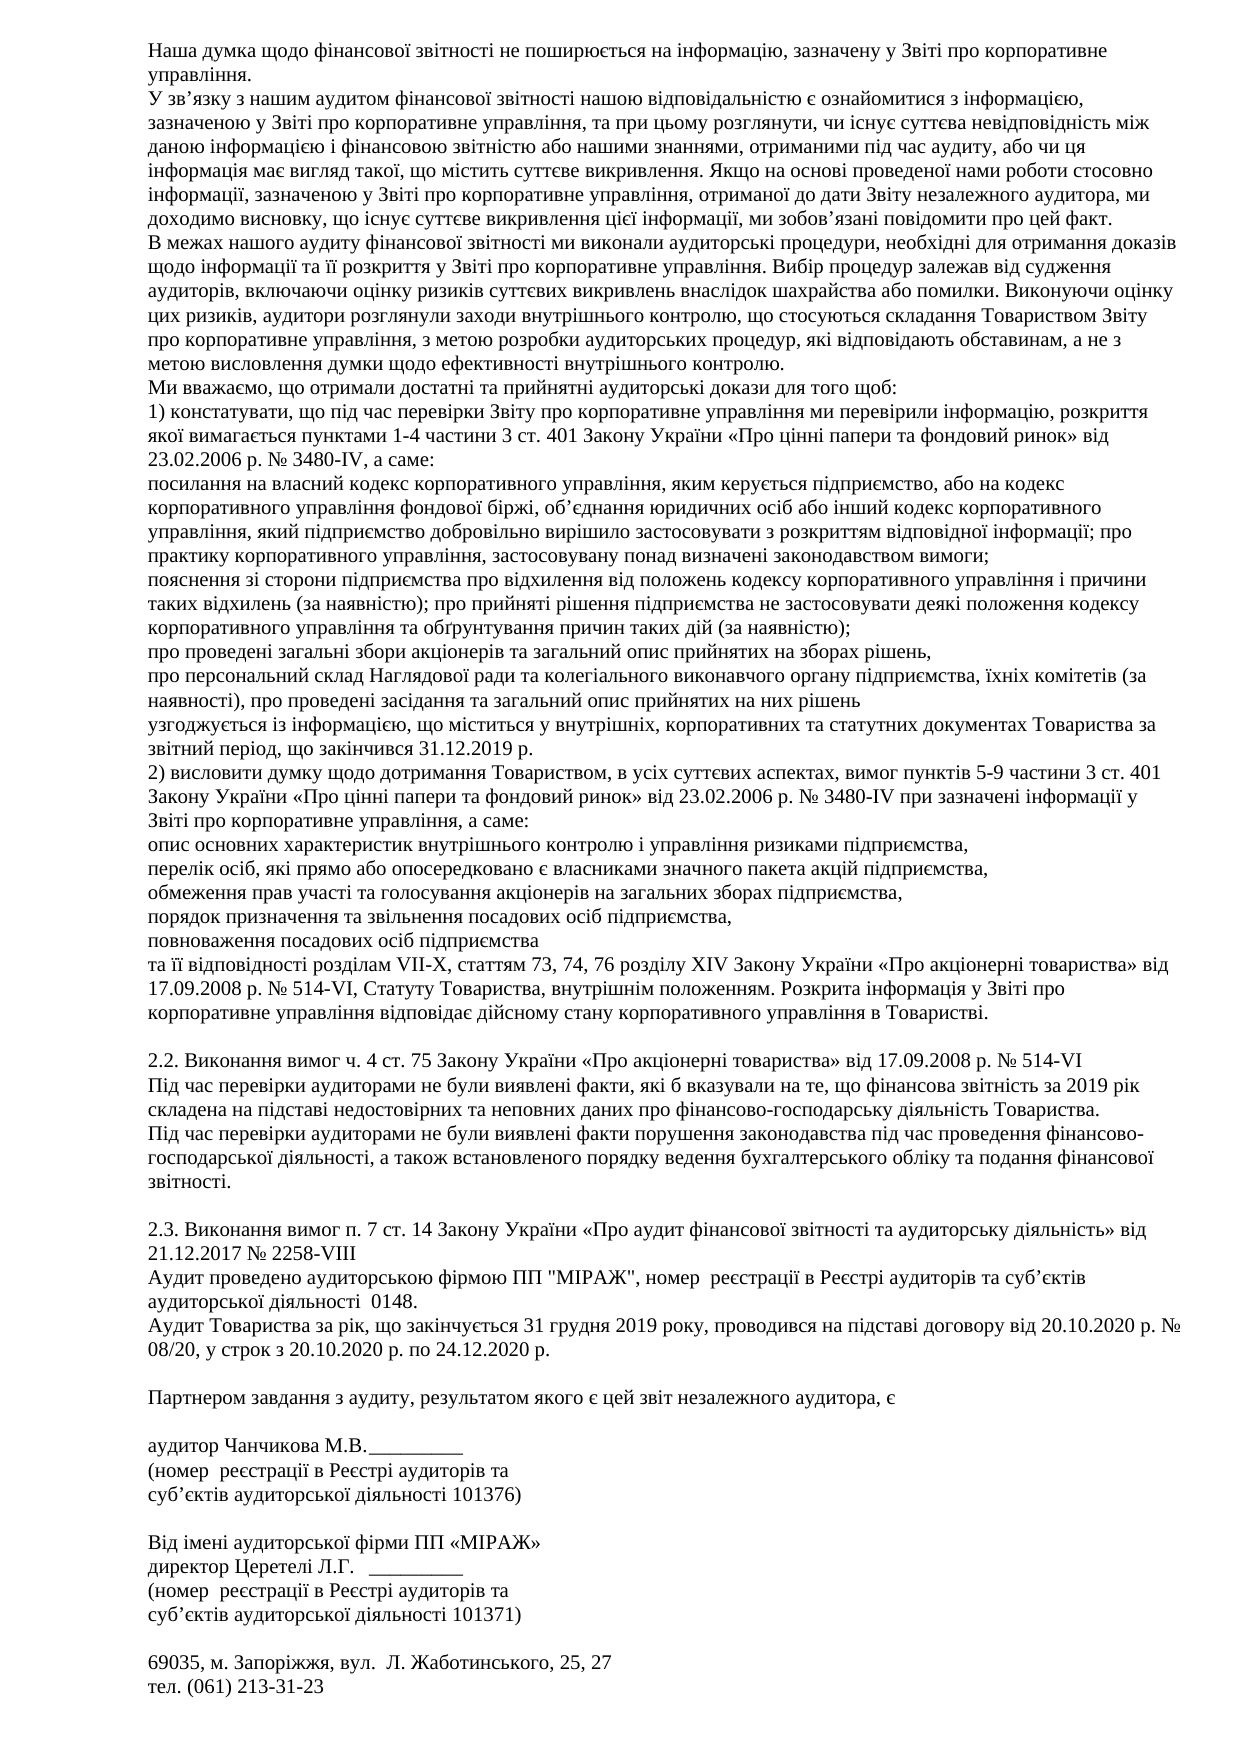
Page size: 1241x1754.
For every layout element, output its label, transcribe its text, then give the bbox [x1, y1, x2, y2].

text 2) висловити думку щодо дотримання Товариством, в усіх суттєвих аспектах, вимог пунктів 5-9 частини 3 ст. 401 Закону України «Про цінні папери та фондовий ринок» від 23.02.2006 р. № 3480-IV при зазначені інформації у Звіті про корпоративне управління, а саме: [148, 760, 1181, 832]
text опис основних характеристик внутрішнього контролю і управління ризиками підприємства, [148, 832, 1181, 856]
text та її відповідності розділам VІІ-Х, статтям 73, 74, 76 розділу ХІV Закону України «Про акціонерні товариства» від 17.09.2008 р. № 514-VI, Статуту Товариства, внутрішнім положенням. Розкрита інформація у Звіті про корпоративне управління відповідає дійсному стану корпоративного управління в Товаристві. [148, 952, 1181, 1024]
text Під час перевірки аудиторами не були виявлені факти, які б вказували на те, що фінансова звітність за 2019 рік складена на підставі недостовірних та неповних даних про фінансово-господарську діяльність Товариства. [148, 1072, 1181, 1121]
text про персональний склад Наглядової ради та колегіального виконавчого органу підприємства, їхніх комітетів (за наявності), про проведені засідання та загальний опис прийнятих на них рішень [148, 663, 1181, 712]
text повноваження посадових осіб підприємства [148, 928, 1181, 952]
text Аудит проведено аудиторською фірмою ПП "МІРАЖ", номер реєстрації в Реєстрі аудиторів та суб’єктів аудиторської діяльності 0148. [148, 1265, 1181, 1313]
text Партнером завдання з аудиту, результатом якого є цей звіт незалежного аудитора, є [148, 1385, 1181, 1409]
text порядок призначення та звільнення посадових осіб підприємства, [148, 904, 1181, 928]
text Аудит Товариства за рік, що закінчується 31 грудня 2019 року, проводився на підставі договору від 20.10.2020 р. № 08/20, у строк з 20.10.2020 р. по 24.12.2020 р. [148, 1313, 1181, 1361]
text пояснення зі сторони підприємства про відхилення від положень кодексу корпоративного управління і причини таких відхилень (за наявністю); про прийняті рішення підприємства не застосовувати деякі положення кодексу корпоративного управління та обґрунтування причин таких дій (за наявністю); [148, 567, 1181, 639]
text посилання на власний кодекс корпоративного управління, яким керується підприємство, або на кодекс корпоративного управління фондової біржі, об’єднання юридичних осіб або інший кодекс корпоративного управління, який підприємство добровільно вирішило застосовувати з розкриттям відповідної інформації; про практику корпоративного управління, застосовувану понад визначені законодавством вимоги; [148, 471, 1181, 567]
text Ми вважаємо, що отримали достатні та прийнятні аудиторські докази для того щоб: [148, 375, 1181, 399]
text директор Церетелі Л.Г. _________ [148, 1554, 1181, 1578]
text перелік осіб, які прямо або опосередковано є власниками значного пакета акцій підприємства, [148, 856, 1181, 880]
text (номер реєстрації в Реєстрі аудиторів та [148, 1457, 1181, 1482]
text суб’єктів аудиторської діяльності 101371) [148, 1602, 1181, 1626]
text 69035, м. Запоріжжя, вул. Л. Жаботинського, 25, 27 [148, 1650, 1181, 1674]
text (номер реєстрації в Реєстрі аудиторів та [148, 1578, 1181, 1602]
text Від імені аудиторської фірми ПП «МІРАЖ» [148, 1530, 1181, 1554]
text суб’єктів аудиторської діяльності 101376) [148, 1482, 1181, 1506]
text узгоджується із інформацією, що міститься у внутрішніх, корпоративних та статутних документах Товариства за звітний період, що закінчився 31.12.2019 р. [148, 712, 1181, 760]
text 2.2. Виконання вимог ч. 4 ст. 75 Закону України «Про акціонерні товариства» від 17.09.2008 р. № 514-VI [148, 1048, 1181, 1072]
text У зв’язку з нашим аудитом фінансової звітності нашою відповідальністю є ознайомитися з інформацією, зазначеною у Звіті про корпоративне управління, та при цьому розглянути, чи існує суттєва невідповідність між даною інформацією і фінансовою звітністю або нашими знаннями, отриманими під час аудиту, або чи ця інформація має вигляд такої, що містить суттєве викривлення. Якщо на основі проведеної нами роботи стосовно інформації, зазначеною у Звіті про корпоративне управління, отриманої до дати Звіту незалежного аудитора, ми доходимо висновку, що існує суттєве викривлення цієї інформації, ми зобов’язані повідомити про цей факт. [148, 86, 1181, 230]
text 1) констатувати, що під час перевірки Звіту про корпоративне управління ми перевірили інформацію, розкриття якої вимагається пунктами 1-4 частини 3 ст. 401 Закону України «Про цінні папери та фондовий ринок» від 23.02.2006 р. № 3480-IV, а саме: [148, 399, 1181, 471]
text аудитор Чанчикова М.В. _________ [148, 1433, 1181, 1457]
text В межах нашого аудиту фінансової звітності ми виконали аудиторські процедури, необхідні для отримання доказів щодо інформації та її розкриття у Звіті про корпоративне управління. Вибір процедур залежав від судження аудиторів, включаючи оцінку ризиків суттєвих викривлень внаслідок шахрайства або помилки. Виконуючи оцінку цих ризиків, аудитори розглянули заходи внутрішнього контролю, що стосуються складання Товариством Звіту про корпоративне управління, з метою розробки аудиторських процедур, які відповідають обставинам, а не з метою висловлення думки щодо ефективності внутрішнього контролю. [148, 230, 1181, 375]
text про проведені загальні збори акціонерів та загальний опис прийнятих на зборах рішень, [148, 639, 1181, 663]
text Наша думка щодо фінансової звітності не поширюється на інформацію, зазначену у Звіті про корпоративне управління. [148, 38, 1181, 86]
text 2.3. Виконання вимог п. 7 ст. 14 Закону України «Про аудит фінансової звітності та аудиторську діяльність» від 21.12.2017 № 2258-VIІІ [148, 1217, 1181, 1265]
text Під час перевірки аудиторами не були виявлені факти порушення законодавства під час проведення фінансово-господарської діяльності, а також встановленого порядку ведення бухгалтерського обліку та подання фінансової звітності. [148, 1121, 1181, 1193]
text обмеження прав участі та голосування акціонерів на загальних зборах підприємства, [148, 880, 1181, 904]
text тел. (061) 213-31-23 [148, 1674, 1181, 1698]
